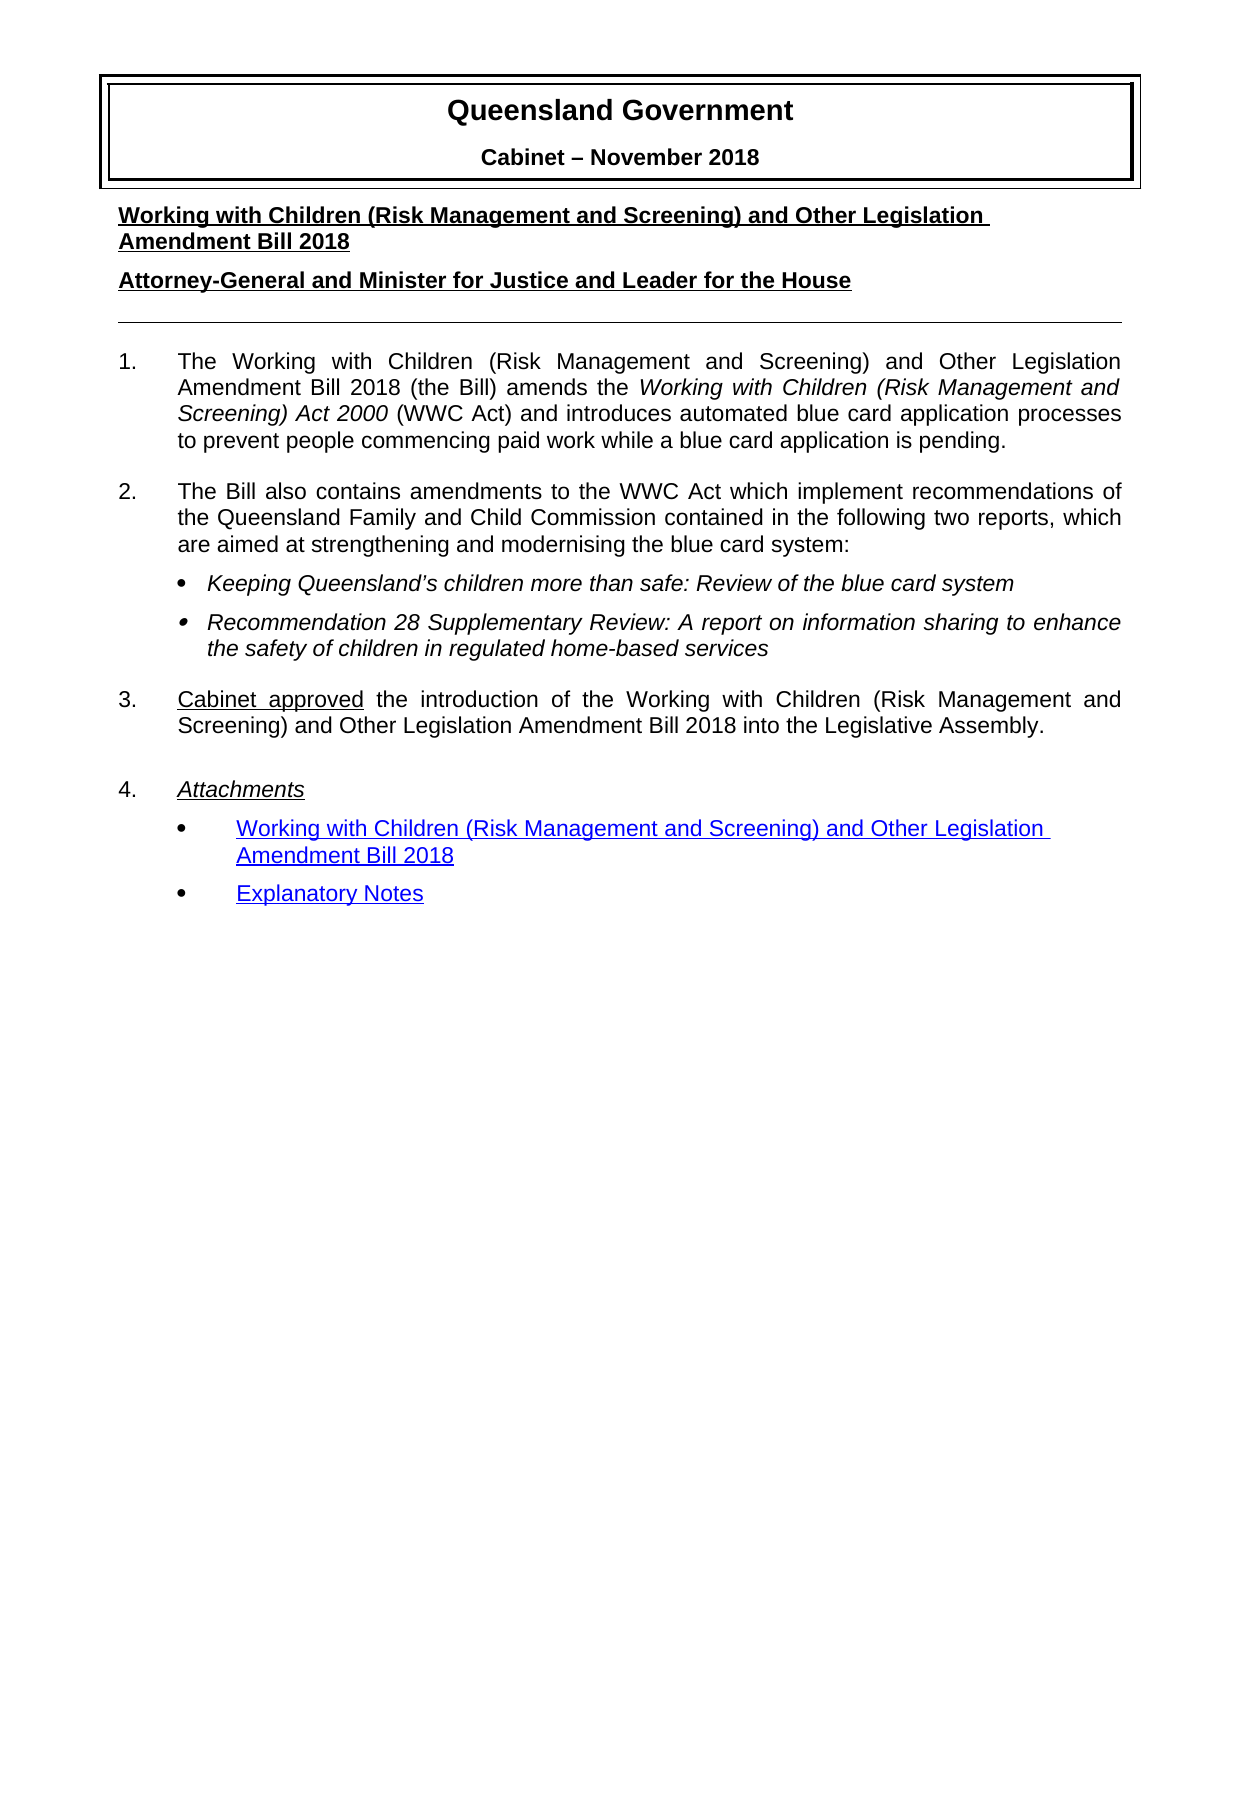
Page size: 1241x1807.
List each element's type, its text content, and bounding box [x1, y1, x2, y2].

list Recommendation 28 Supplementary Review: A report on information sharing to enhance the safety of children in regulated home-based services [177, 608, 1122, 661]
list Explanatory Notes [177, 880, 1122, 907]
list Working with Children (Risk Management and Screening) and Other Legislation Amendment Bill 2018 [177, 815, 1122, 868]
list Cabinet approved the introduction of the Working with Children (Risk Management and Screening) and Other Legislation Amendment Bill 2018 into the Legislative Assembly. [118, 686, 1122, 739]
list The Bill also contains amendments to the WWC Act which implement recommendations of the Queensland Family and Child Commission contained in the following two reports, which are aimed at strengthening and modernising the blue card system: [118, 478, 1122, 557]
list The Working with Children (Risk Management and Screening) and Other Legislation Amendment Bill 2018 (the Bill) amends the Working with Children (Risk Management and Screening) Act 2000 (WWC Act) and introduces automated blue card application processes to prevent people commencing paid work while a blue card application is pending. [118, 348, 1122, 453]
list Keeping Queensland’s children more than safe: Review of the blue card system [177, 569, 1122, 596]
list Attachments [118, 776, 1122, 803]
